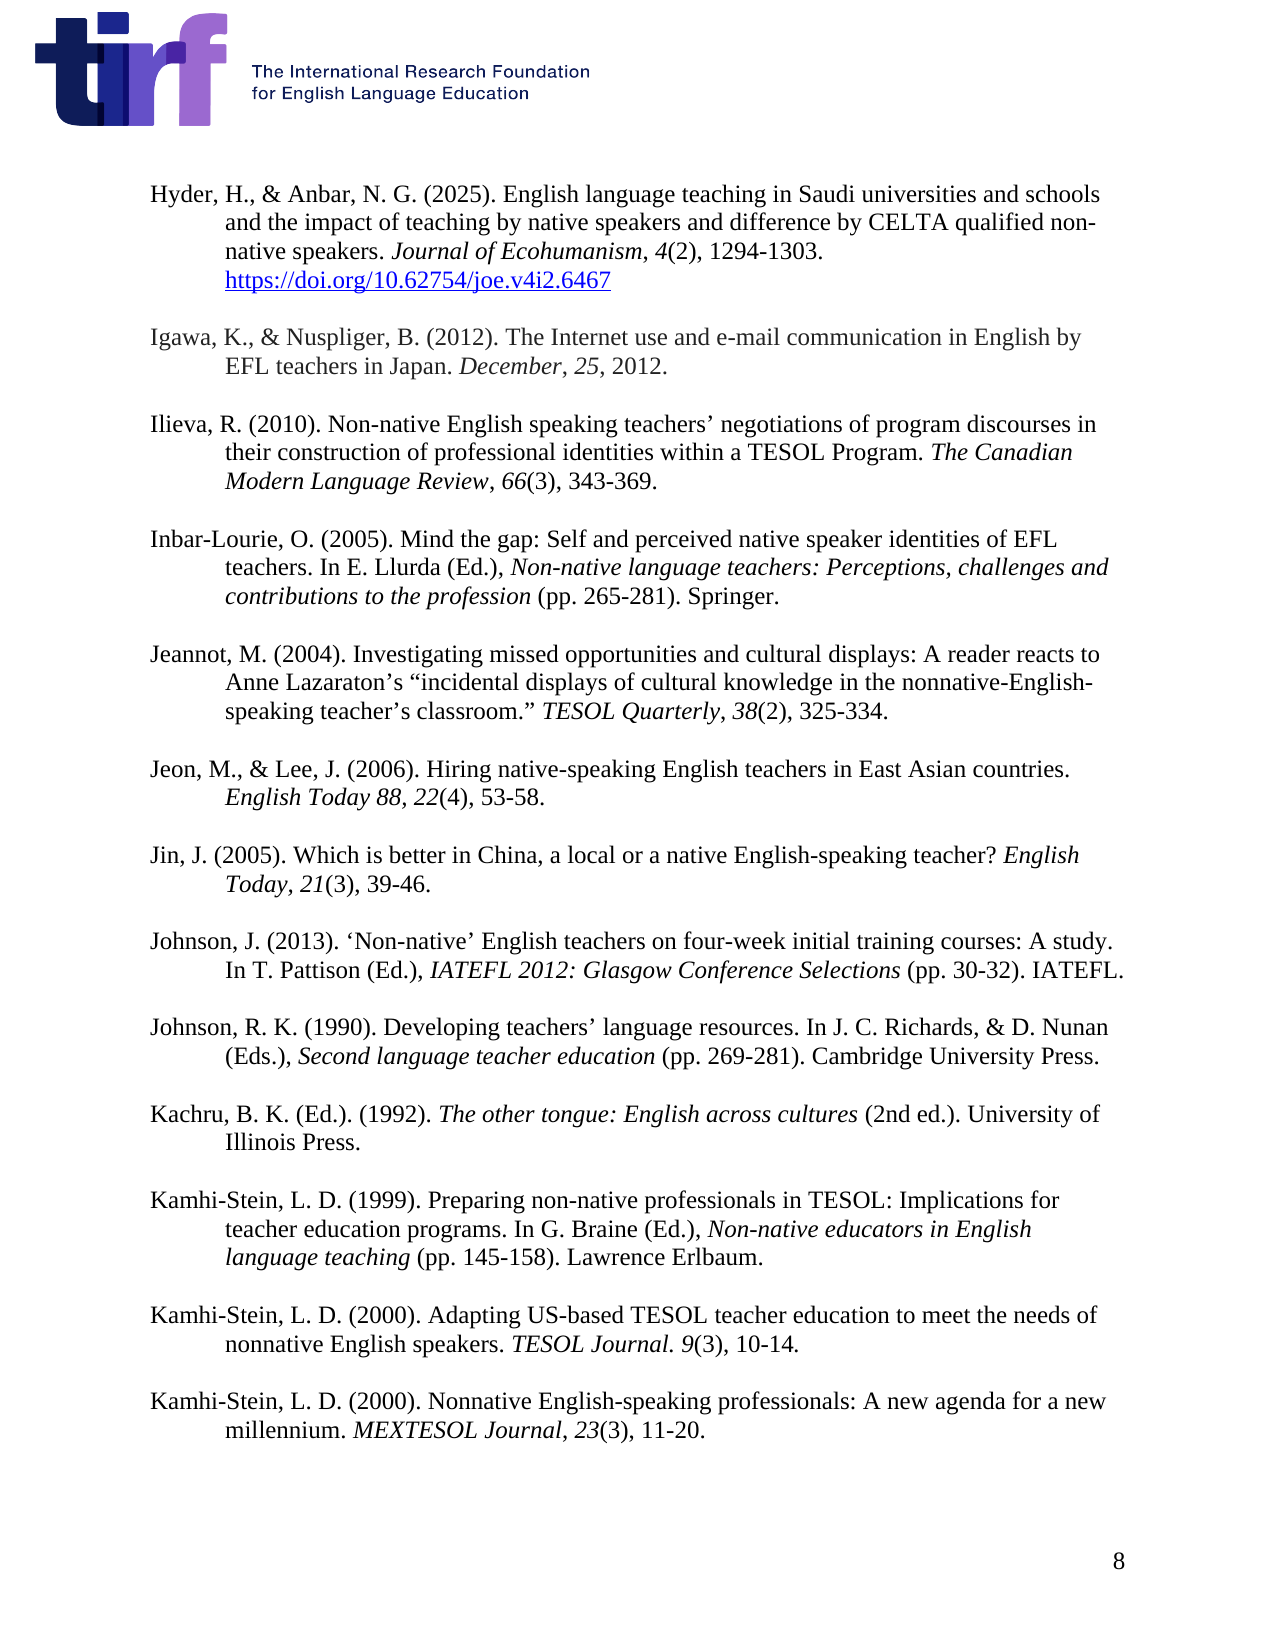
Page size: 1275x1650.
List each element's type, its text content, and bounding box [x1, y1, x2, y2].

picture [35, 12, 595, 126]
text Jeon, M., & Lee, J. (2006). Hiring native-speaking English teachers in East Asian countries. English Today 88, 22(4), 53-58. [150, 754, 1125, 811]
text Ilieva, R. (2010). Non-native English speaking teachers’ negotiations of program discourses in their construction of professional identities within a TESOL Program. The Canadian Modern Language Review, 66(3), 343-369. [150, 409, 1125, 495]
text Jin, J. (2005). Which is better in China, a local or a native English-speaking teacher? English Today, 21(3), 39-46. [150, 840, 1125, 897]
text Johnson, J. (2013). ‘Non-native’ English teachers on four-week initial training courses: A study. In T. Pattison (Ed.), IATEFL 2012: Glasgow Conference Selections (pp. 30-32). IATEFL. [150, 926, 1125, 984]
text Johnson, R. K. (1990). Developing teachers’ language resources. In J. C. Richards, & D. Nunan (Eds.), Second language teacher education (pp. 269-281). Cambridge University Press. [150, 1012, 1125, 1070]
text Hyder, H., & Anbar, N. G. (2025). English language teaching in Saudi universities and schools and the impact of teaching by native speakers and difference by CELTA qualified non-native speakers. Journal of Ecohumanism, 4(2), 1294-1303. https://doi.org/10.62754/joe.v4i2.6467 [150, 179, 1125, 294]
text Kamhi-Stein, L. D. (2000). Nonnative English-speaking professionals: A new agenda for a new millennium. MEXTESOL Journal, 23(3), 11-20. [150, 1386, 1125, 1444]
text Kamhi-Stein, L. D. (1999). Preparing non-native professionals in TESOL: Implications for teacher education programs. In G. Braine (Ed.), Non-native educators in English language teaching (pp. 145-158). Lawrence Erlbaum. [150, 1185, 1125, 1271]
text Kamhi-Stein, L. D. (2000). Adapting US-based TESOL teacher education to meet the needs of nonnative English speakers. TESOL Journal. 9(3), 10-14. [150, 1300, 1125, 1357]
text Inbar-Lourie, O. (2005). Mind the gap: Self and perceived native speaker identities of EFL teachers. In E. Llurda (Ed.), Non-native language teachers: Perceptions, challenges and contributions to the profession (pp. 265-281). Springer. [150, 524, 1125, 610]
text Igawa, K., & Nuspliger, B. (2012). The Internet use and e-mail communication in English by EFL teachers in Japan. December, 25, 2012. [150, 322, 1125, 380]
text Jeannot, M. (2004). Investigating missed opportunities and cultural displays: A reader reacts to Anne Lazaraton’s “incidental displays of cultural knowledge in the nonnative-English-speaking teacher’s classroom.” TESOL Quarterly, 38(2), 325-334. [150, 639, 1125, 725]
text Kachru, B. K. (Ed.). (1992). The other tongue: English across cultures (2nd ed.). University of Illinois Press. [150, 1099, 1125, 1156]
